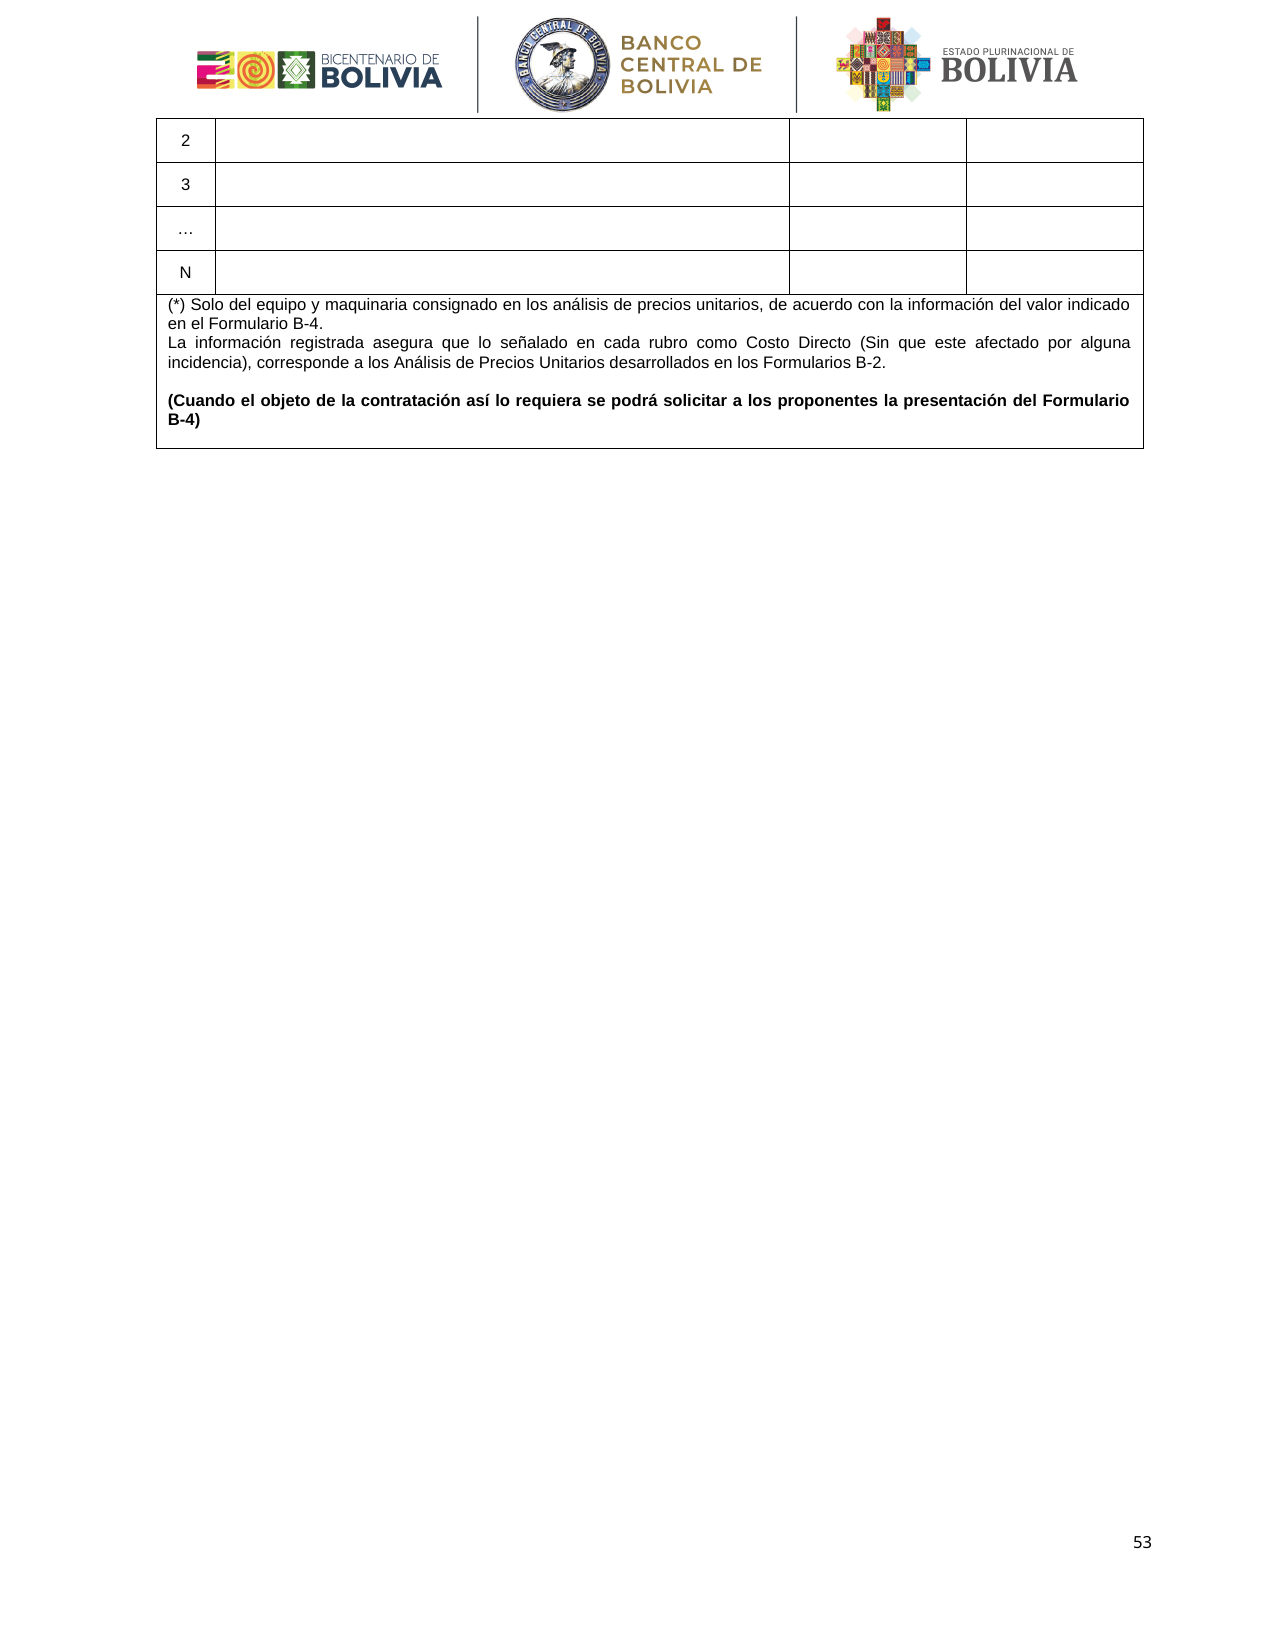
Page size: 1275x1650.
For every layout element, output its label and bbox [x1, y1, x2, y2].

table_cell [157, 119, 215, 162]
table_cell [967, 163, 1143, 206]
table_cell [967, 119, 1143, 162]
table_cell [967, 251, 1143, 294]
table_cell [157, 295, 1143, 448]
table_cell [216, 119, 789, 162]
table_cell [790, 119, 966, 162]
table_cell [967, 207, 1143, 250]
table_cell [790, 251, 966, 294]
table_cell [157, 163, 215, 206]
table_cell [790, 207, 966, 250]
picture [0, 0, 1274, 116]
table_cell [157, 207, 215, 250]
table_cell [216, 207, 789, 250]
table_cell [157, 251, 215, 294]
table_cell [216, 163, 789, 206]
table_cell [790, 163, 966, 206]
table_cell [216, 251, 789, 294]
